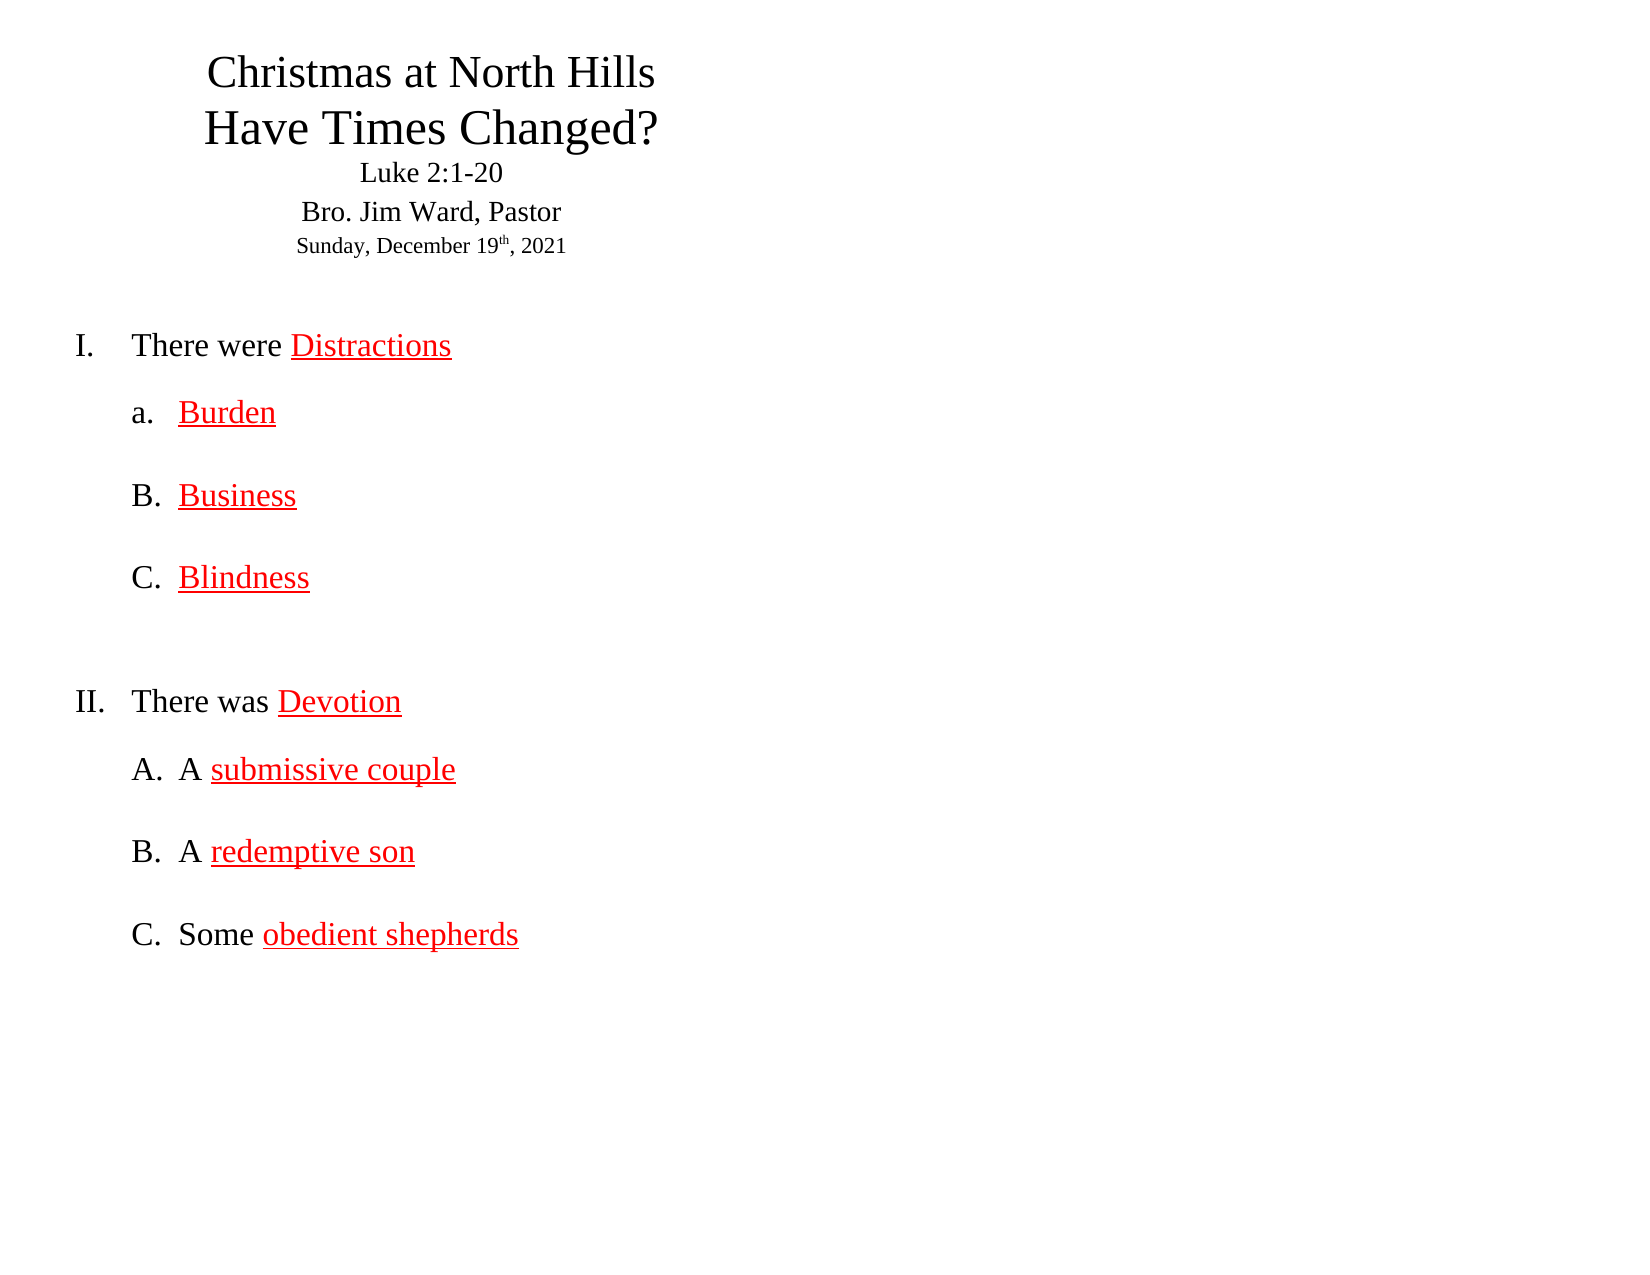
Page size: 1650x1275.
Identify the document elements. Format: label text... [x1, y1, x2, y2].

text Sunday, December 19th, 2021 [75, 232, 787, 259]
text a. Burden [75, 392, 787, 431]
text I. There were Distractions [75, 325, 787, 363]
text Luke 2:1-20 [75, 155, 787, 189]
text C. Blindness [75, 558, 787, 596]
text Christmas at North Hills [75, 45, 787, 98]
text Bro. Jim Ward, Pastor [75, 194, 787, 227]
text B. Business [75, 475, 787, 513]
text B. A redemptive son [75, 832, 787, 870]
text C. Some obedient shepherds [75, 914, 787, 953]
text Have Times Changed? [75, 98, 787, 155]
text II. There was Devotion [75, 682, 787, 720]
text A. A submissive couple [75, 749, 787, 787]
